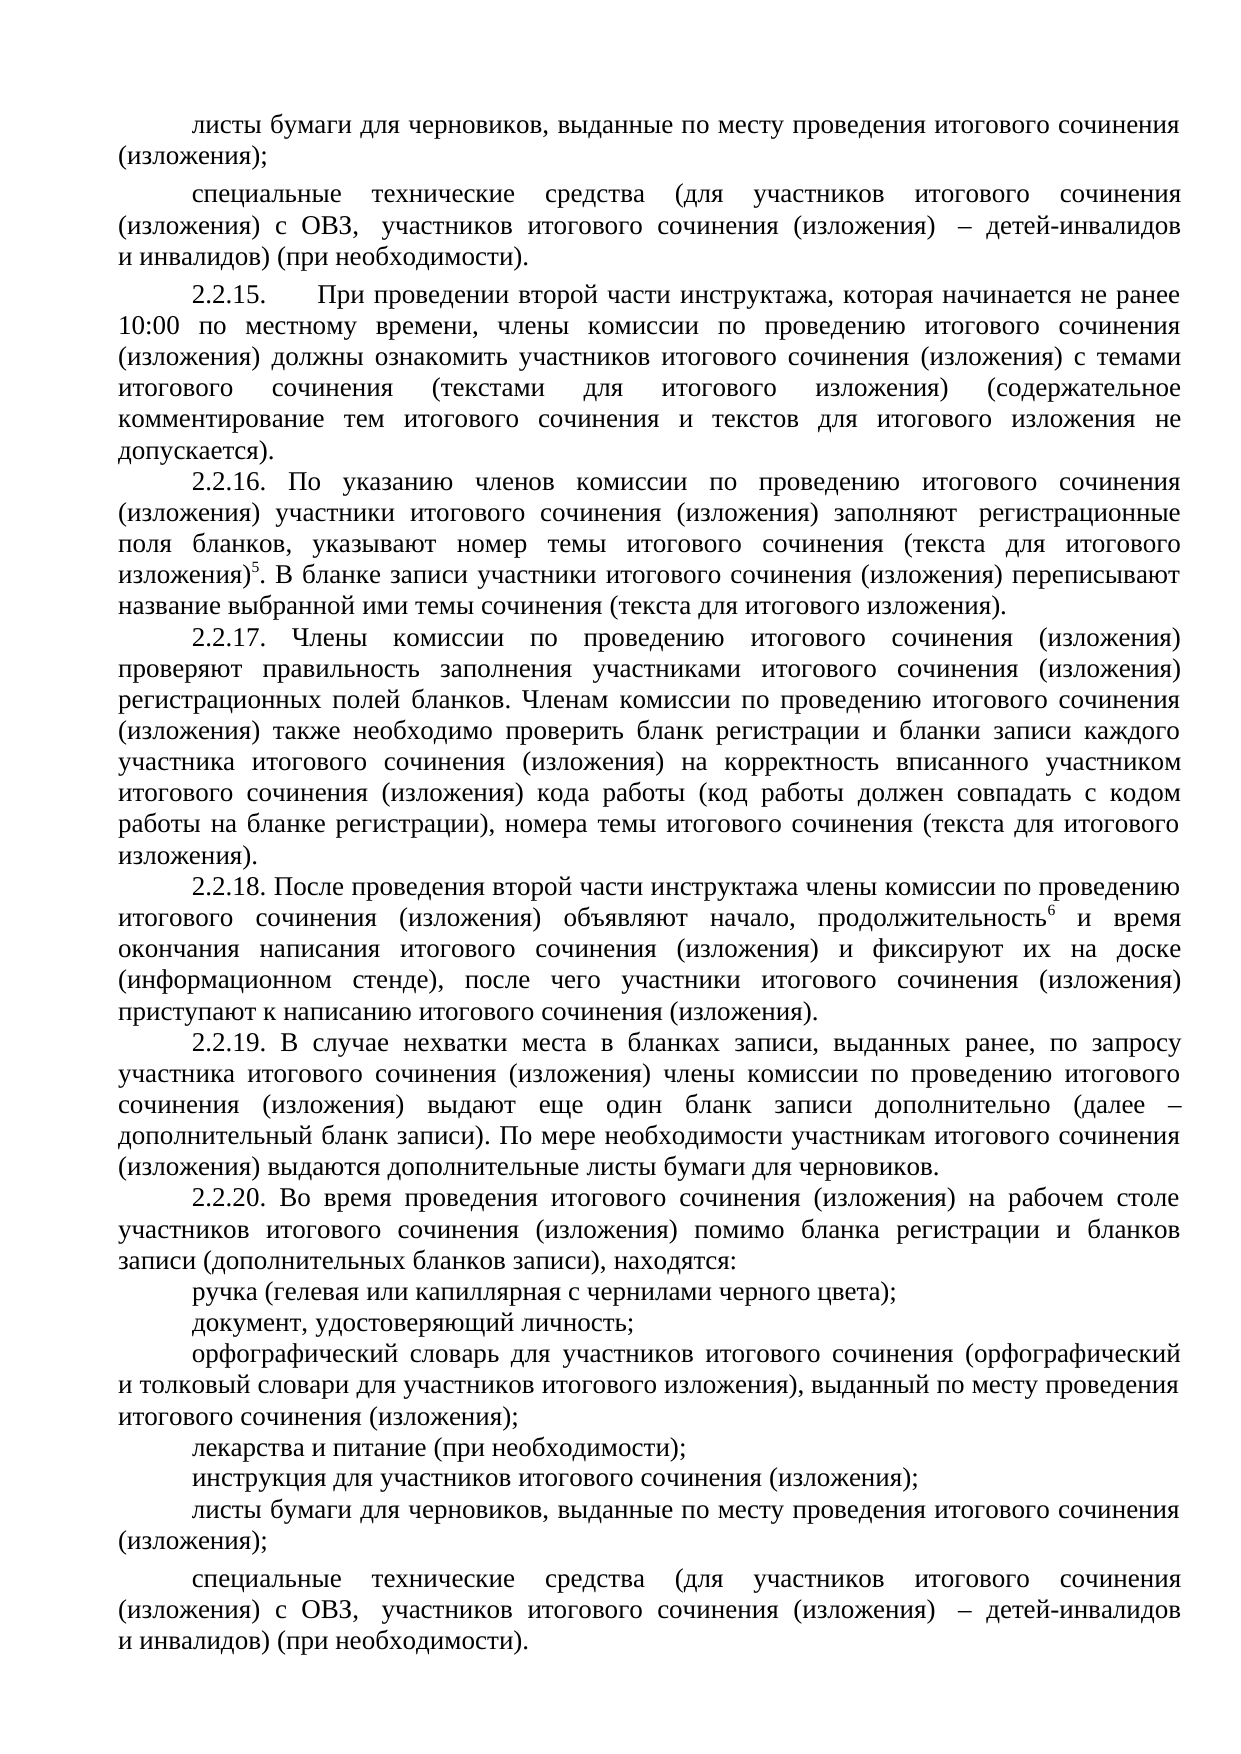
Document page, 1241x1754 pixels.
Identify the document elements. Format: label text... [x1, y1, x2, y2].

text листы бумаги для черновиков, выданные по месту проведения итогового сочинения (изложения); [118, 108, 1181, 171]
text инструкция для участников итогового сочинения (изложения); [192, 1462, 1205, 1493]
list Члены комиссии по проведению итогового сочинения (изложения) проверяют правильность заполнения участниками итогового сочинения (изложения) регистрационных полей бланков. Членам комиссии по проведению итогового сочинения (изложения) также необходимо проверить бланк регистрации и бланки записи каждого участника итогового сочинения (изложения) на корректность вписанного участником итогового сочинения (изложения) кода работы (код работы должен совпадать с кодом работы на бланке регистрации), номера темы итогового сочинения (текста для итогового изложения). [118, 621, 1181, 870]
list В случае нехватки места в бланках записи, выданных ранее, по запросу участника итогового сочинения (изложения) члены комиссии по проведению итогового сочинения (изложения) выдают еще один бланк записи дополнительно (далее – дополнительный бланк записи). По мере необходимости участникам итогового сочинения (изложения) выдаются дополнительные листы бумаги для черновиков. [118, 1026, 1181, 1182]
list Во время проведения итогового сочинения (изложения) на рабочем столе участников итогового сочинения (изложения) помимо бланка регистрации и бланков записи (дополнительных бланков записи), находятся: [118, 1182, 1181, 1275]
list При проведении второй части инструктажа, которая начинается не ранее 10:00 по местному времени, члены комиссии по проведению итогового сочинения (изложения) должны ознакомить участников итогового сочинения (изложения) с темами итогового сочинения (текстами для итогового изложения) (содержательное комментирование тем итогового сочинения и текстов для итогового изложения не допускается). [118, 278, 1181, 465]
list По указанию членов комиссии по проведению итогового сочинения (изложения) участники итогового сочинения (изложения) заполняют регистрационные поля бланков, указывают номер темы итогового сочинения (текста для итогового изложения)5. В бланке записи участники итогового сочинения (изложения) переписывают название выбранной ими темы сочинения (текста для итогового изложения). [118, 465, 1181, 621]
text специальные технические средства (для участников итогового сочинения (изложения) с ОВЗ, участников итогового сочинения (изложения) – детей-инвалидов и инвалидов) (при необходимости). [118, 178, 1181, 271]
list После проведения второй части инструктажа члены комиссии по проведению итогового сочинения (изложения) объявляют начало, продолжительность6 и время окончания написания итогового сочинения (изложения) и фиксируют их на доске (информационном стенде), после чего участники итогового сочинения (изложения) приступают к написанию итогового сочинения (изложения). [118, 870, 1182, 1026]
text лекарства и питание (при необходимости); [192, 1431, 1205, 1462]
text орфографический словарь для участников итогового сочинения (орфографический и толковый словари для участников итогового изложения), выданный по месту проведения итогового сочинения (изложения); [118, 1337, 1181, 1431]
text ручка (гелевая или капиллярная с чернилами черного цвета); документ, удостоверяющий личность; [192, 1275, 898, 1337]
text листы бумаги для черновиков, выданные по месту проведения итогового сочинения (изложения); [118, 1493, 1181, 1555]
text специальные технические средства (для участников итогового сочинения (изложения) с ОВЗ, участников итогового сочинения (изложения) – детей-инвалидов и инвалидов) (при необходимости). [118, 1562, 1181, 1656]
